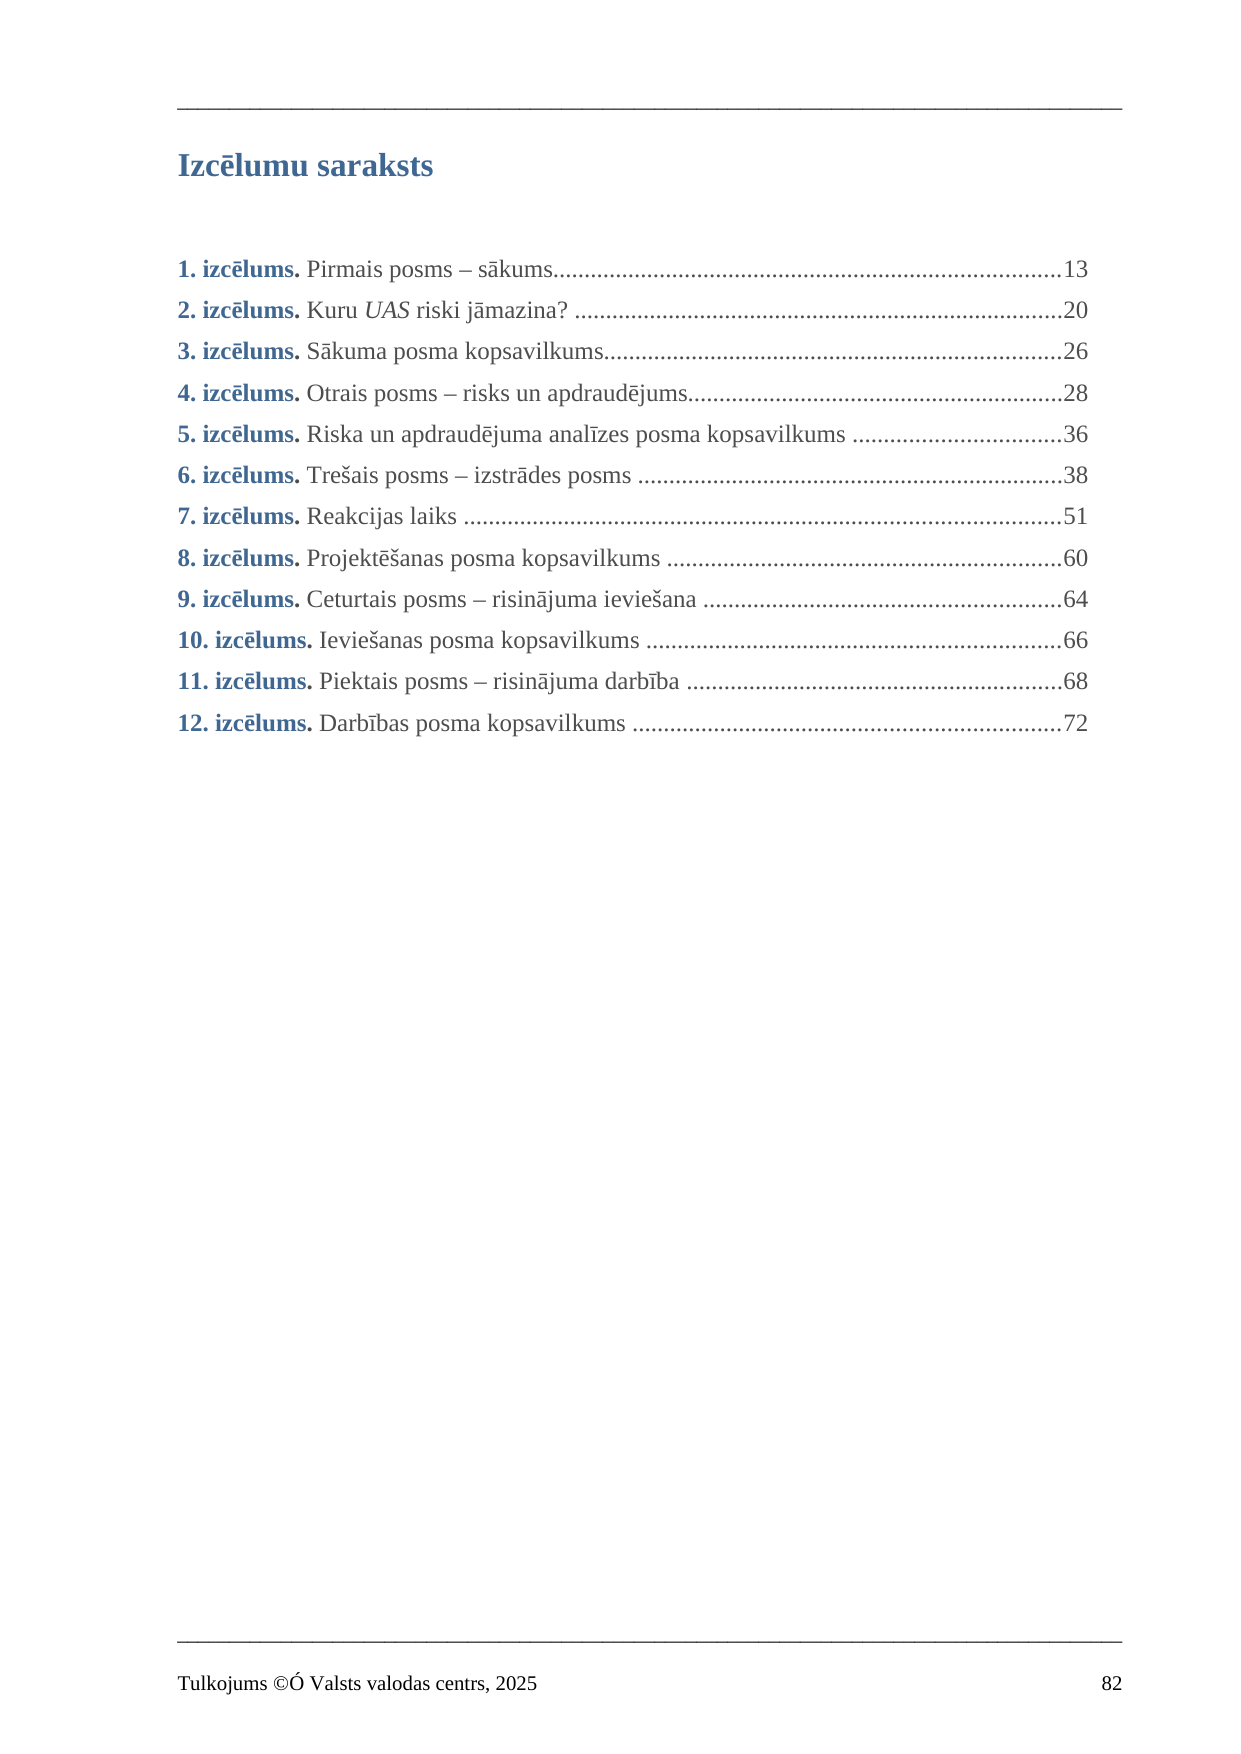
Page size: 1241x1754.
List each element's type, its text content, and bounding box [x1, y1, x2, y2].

text 10. izcēlums. Ieviešanas posma kopsavilkums 66 [177, 625, 1122, 654]
text 1. izcēlums. Pirmais posms – sākums 13 [177, 254, 1122, 283]
text 2. izcēlums. Kuru UAS riski jāmazina? 20 [177, 295, 1122, 324]
text 6. izcēlums. Trešais posms – izstrādes posms 38 [177, 460, 1122, 489]
text 8. izcēlums. Projektēšanas posma kopsavilkums 60 [177, 543, 1122, 571]
text 9. izcēlums. Ceturtais posms – risinājuma ieviešana 64 [177, 584, 1122, 613]
text 7. izcēlums. Reakcijas laiks 51 [177, 501, 1122, 530]
text 4. izcēlums. Otrais posms – risks un apdraudējums 28 [177, 378, 1122, 406]
text Izcēlumu saraksts [177, 146, 1122, 184]
text 11. izcēlums. Piektais posms – risinājuma darbība 68 [177, 666, 1122, 695]
text 5. izcēlums. Riska un apdraudējuma analīzes posma kopsavilkums 36 [177, 419, 1122, 448]
text 12. izcēlums. Darbības posma kopsavilkums 72 [177, 708, 1122, 736]
text 3. izcēlums. Sākuma posma kopsavilkums 26 [177, 336, 1122, 365]
